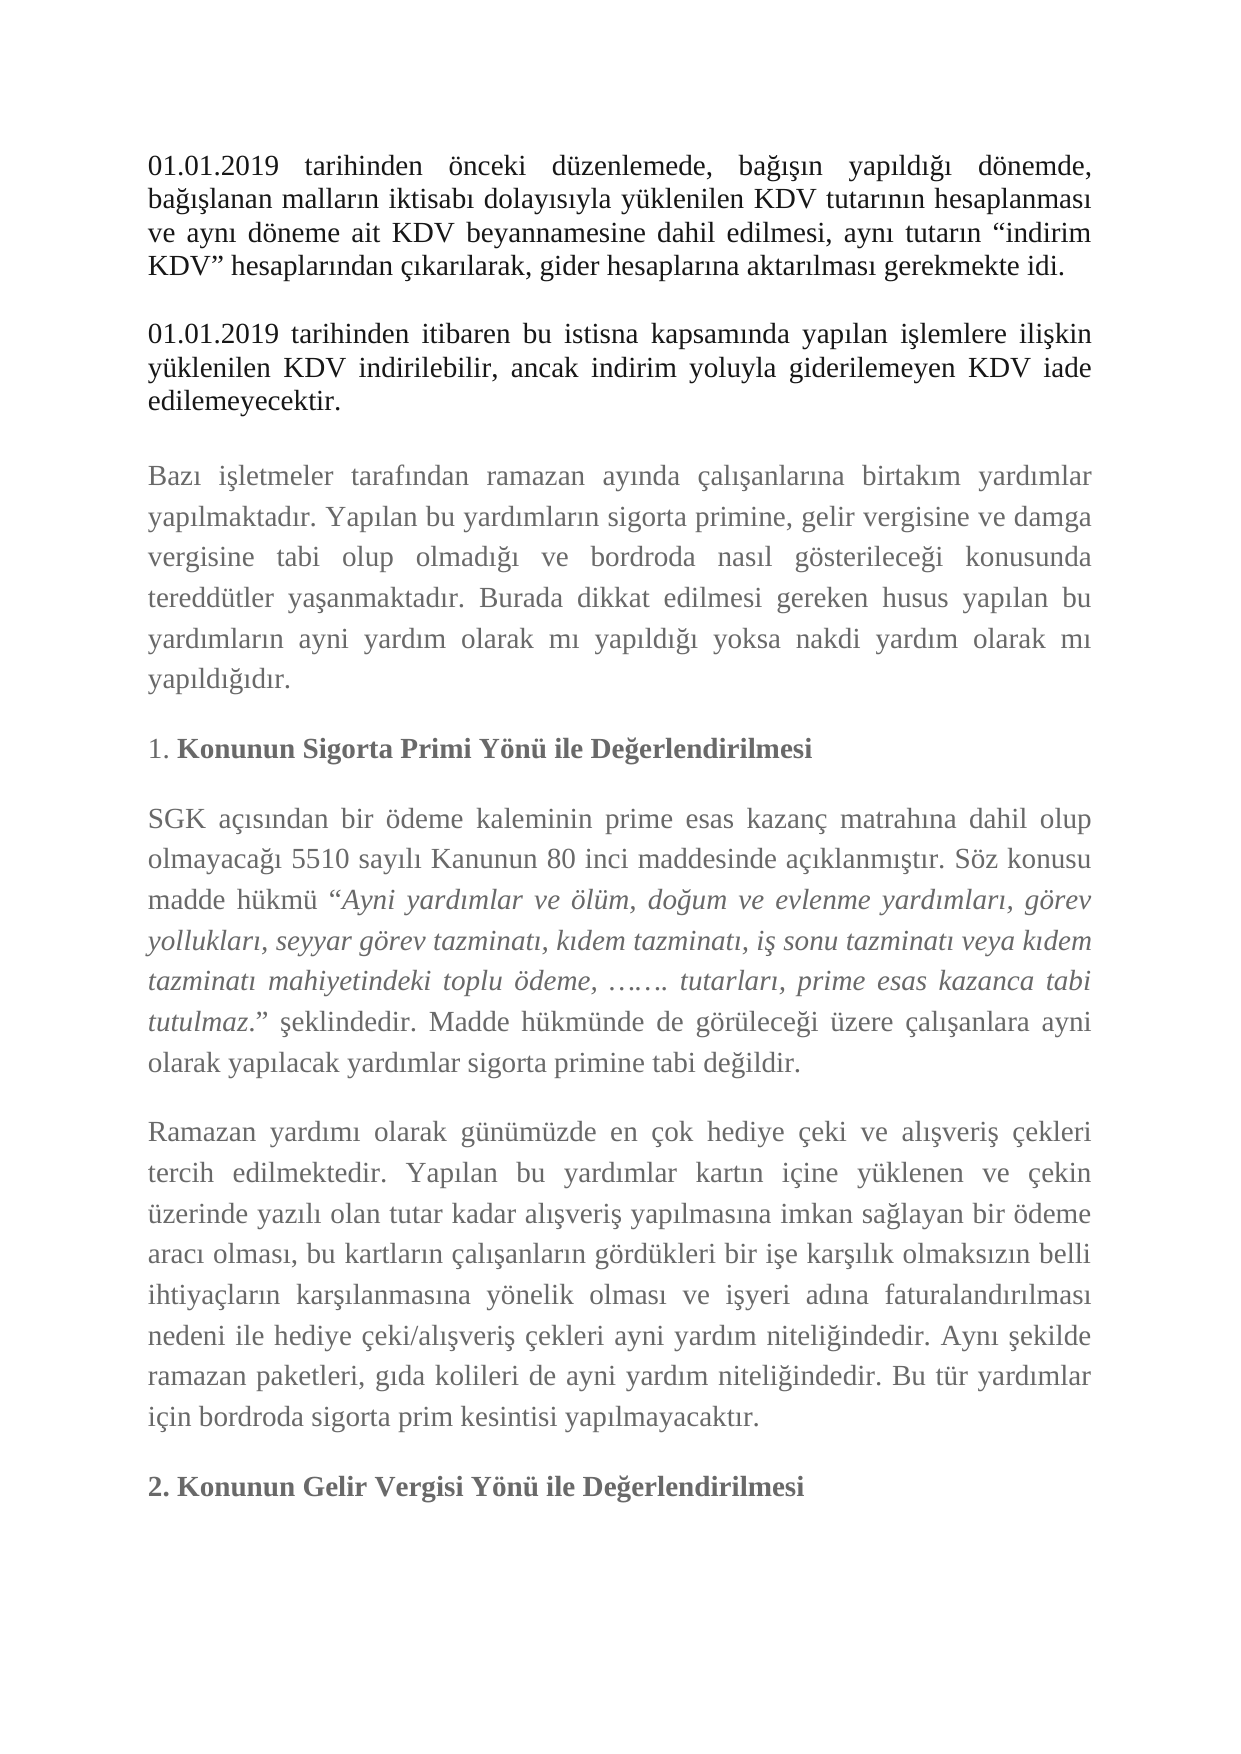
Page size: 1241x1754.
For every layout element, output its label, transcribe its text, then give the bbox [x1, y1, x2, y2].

text 01.01.2019 tarihinden itibaren bu istisna kapsamında yapılan işlemlere ilişkin yüklenilen KDV indirilebilir, ancak indirim yoluyla giderilemeyen KDV iade edilemeyecektir. [148, 316, 1093, 417]
text SGK açısından bir ödeme kaleminin prime esas kazanç matrahına dahil olup olmayacağı 5510 sayılı Kanunun 80 inci maddesinde açıklanmıştır. Söz konusu madde hükmü “Ayni yardımlar ve ölüm, doğum ve evlenme yardımları, görev yollukları, seyyar görev tazminatı, kıdem tazminatı, iş sonu tazminatı veya kıdem tazminatı mahiyetindeki toplu ödeme, ……. tutarları, prime esas kazanca tabi tutulmaz.” şeklindedir. Madde hükmünde de görüleceği üzere çalışanlara ayni olarak yapılacak yardımlar sigorta primine tabi değildir. [148, 794, 1093, 1078]
text 01.01.2019 tarihinden önceki düzenlemede, bağışın yapıldığı dönemde, bağışlanan malların iktisabı dolayısıyla yüklenilen KDV tutarının hesaplanması ve aynı döneme ait KDV beyannamesine dahil edilmesi, aynı tutarın “indirim KDV” hesaplarından çıkarılarak, gider hesaplarına aktarılması gerekmekte idi. [148, 148, 1093, 282]
text 1. Konunun Sigorta Primi Yönü ile Değerlendirilmesi [148, 724, 1093, 765]
text 2. Konunun Gelir Vergisi Yönü ile Değerlendirilmesi [148, 1462, 1093, 1502]
text Bazı işletmeler tarafından ramazan ayında çalışanlarına birtakım yardımlar yapılmaktadır. Yapılan bu yardımların sigorta primine, gelir vergisine ve damga vergisine tabi olup olmadığı ve bordroda nasıl gösterileceği konusunda tereddütler yaşanmaktadır. Burada dikkat edilmesi gereken husus yapılan bu yardımların ayni yardım olarak mı yapıldığı yoksa nakdi yardım olarak mı yapıldığıdır. [148, 451, 1093, 695]
text Ramazan yardımı olarak günümüzde en çok hediye çeki ve alışveriş çekleri tercih edilmektedir. Yapılan bu yardımlar kartın içine yüklenen ve çekin üzerinde yazılı olan tutar kadar alışveriş yapılmasına imkan sağlayan bir ödeme aracı olması, bu kartların çalışanların gördükleri bir işe karşılık olmaksızın belli ihtiyaçların karşılanmasına yönelik olması ve işyeri adına faturalandırılması nedeni ile hediye çeki/alışveriş çekleri ayni yardım niteliğindedir. Aynı şekilde ramazan paketleri, gıda kolileri de ayni yardım niteliğindedir. Bu tür yardımlar için bordroda sigorta prim kesintisi yapılmayacaktır. [148, 1107, 1093, 1432]
